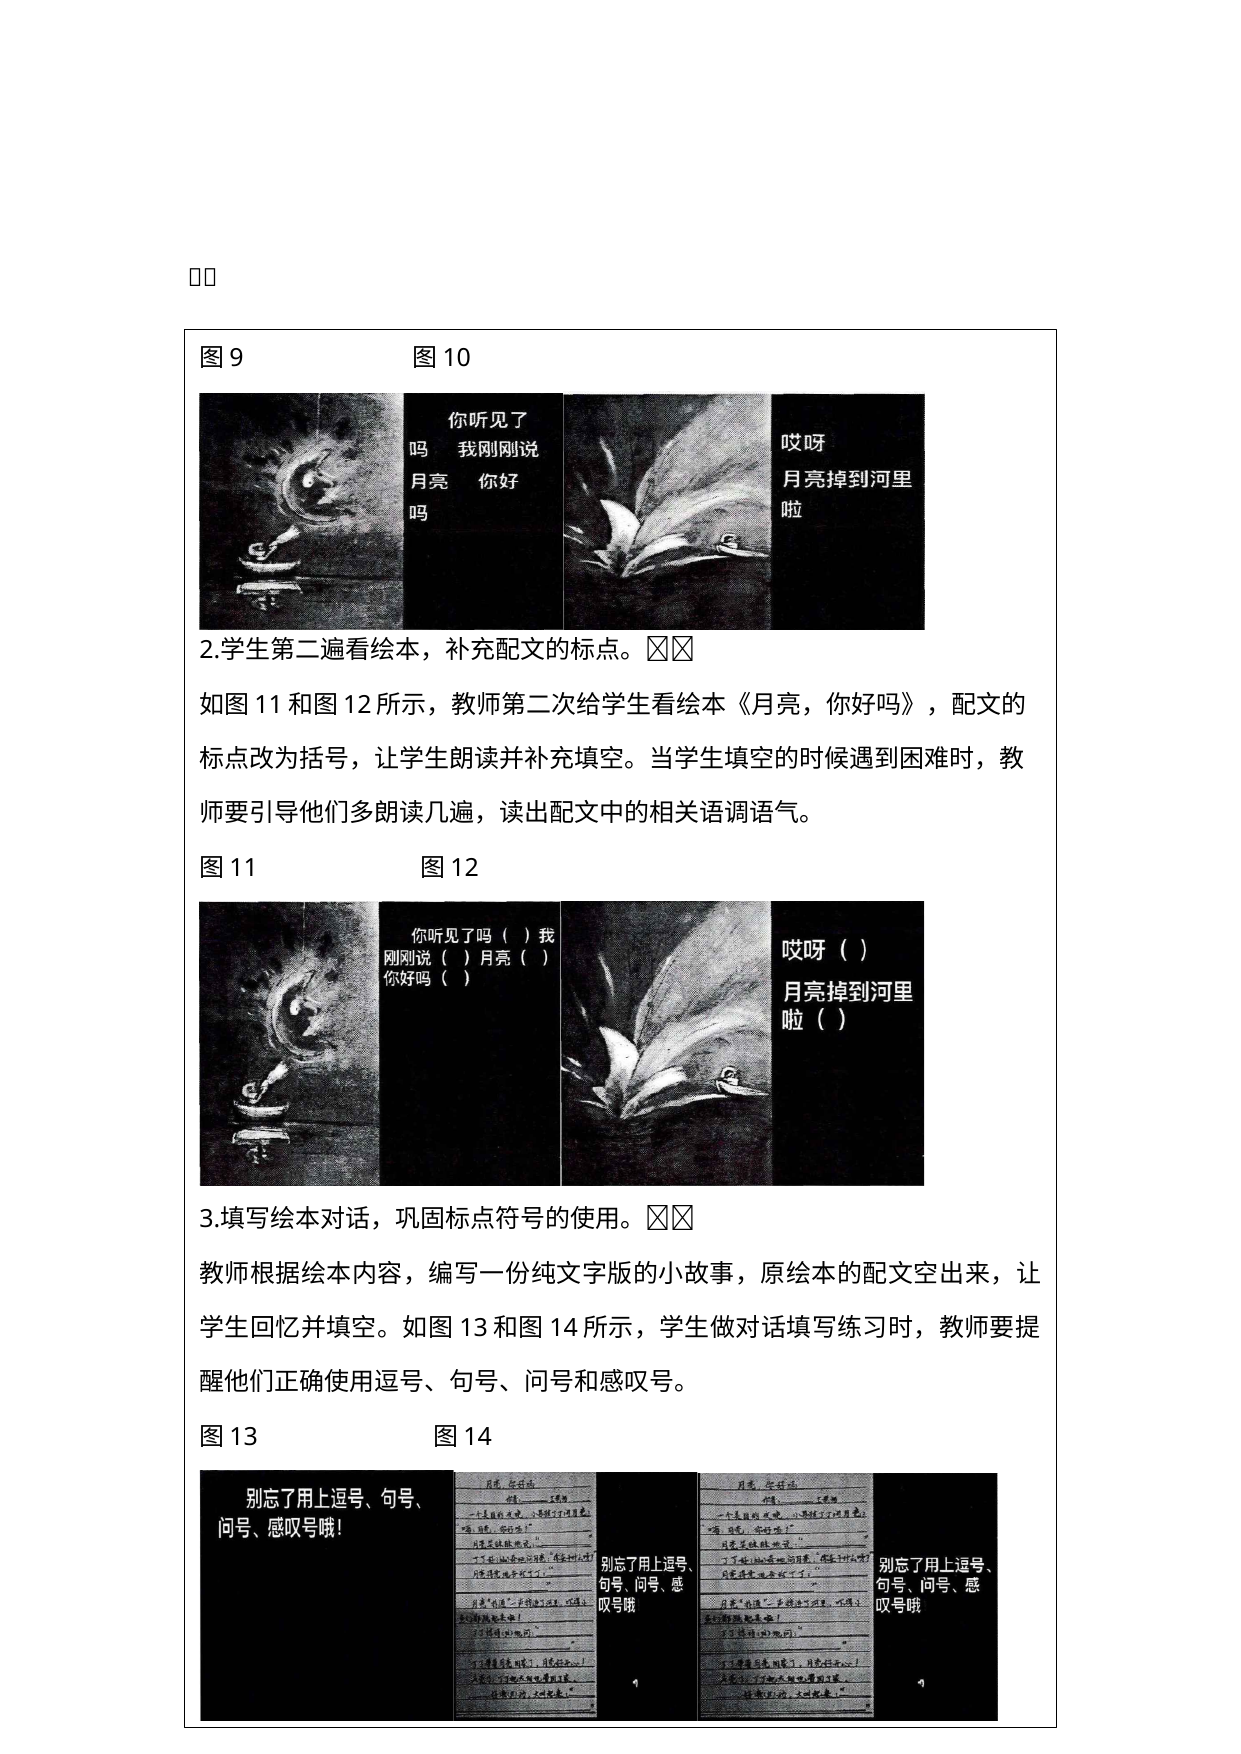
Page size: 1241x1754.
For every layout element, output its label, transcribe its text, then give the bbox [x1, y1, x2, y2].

list  [187, 244, 1053, 309]
picture [199, 391, 925, 630]
picture [199, 901, 925, 1186]
picture [199, 1470, 998, 1721]
